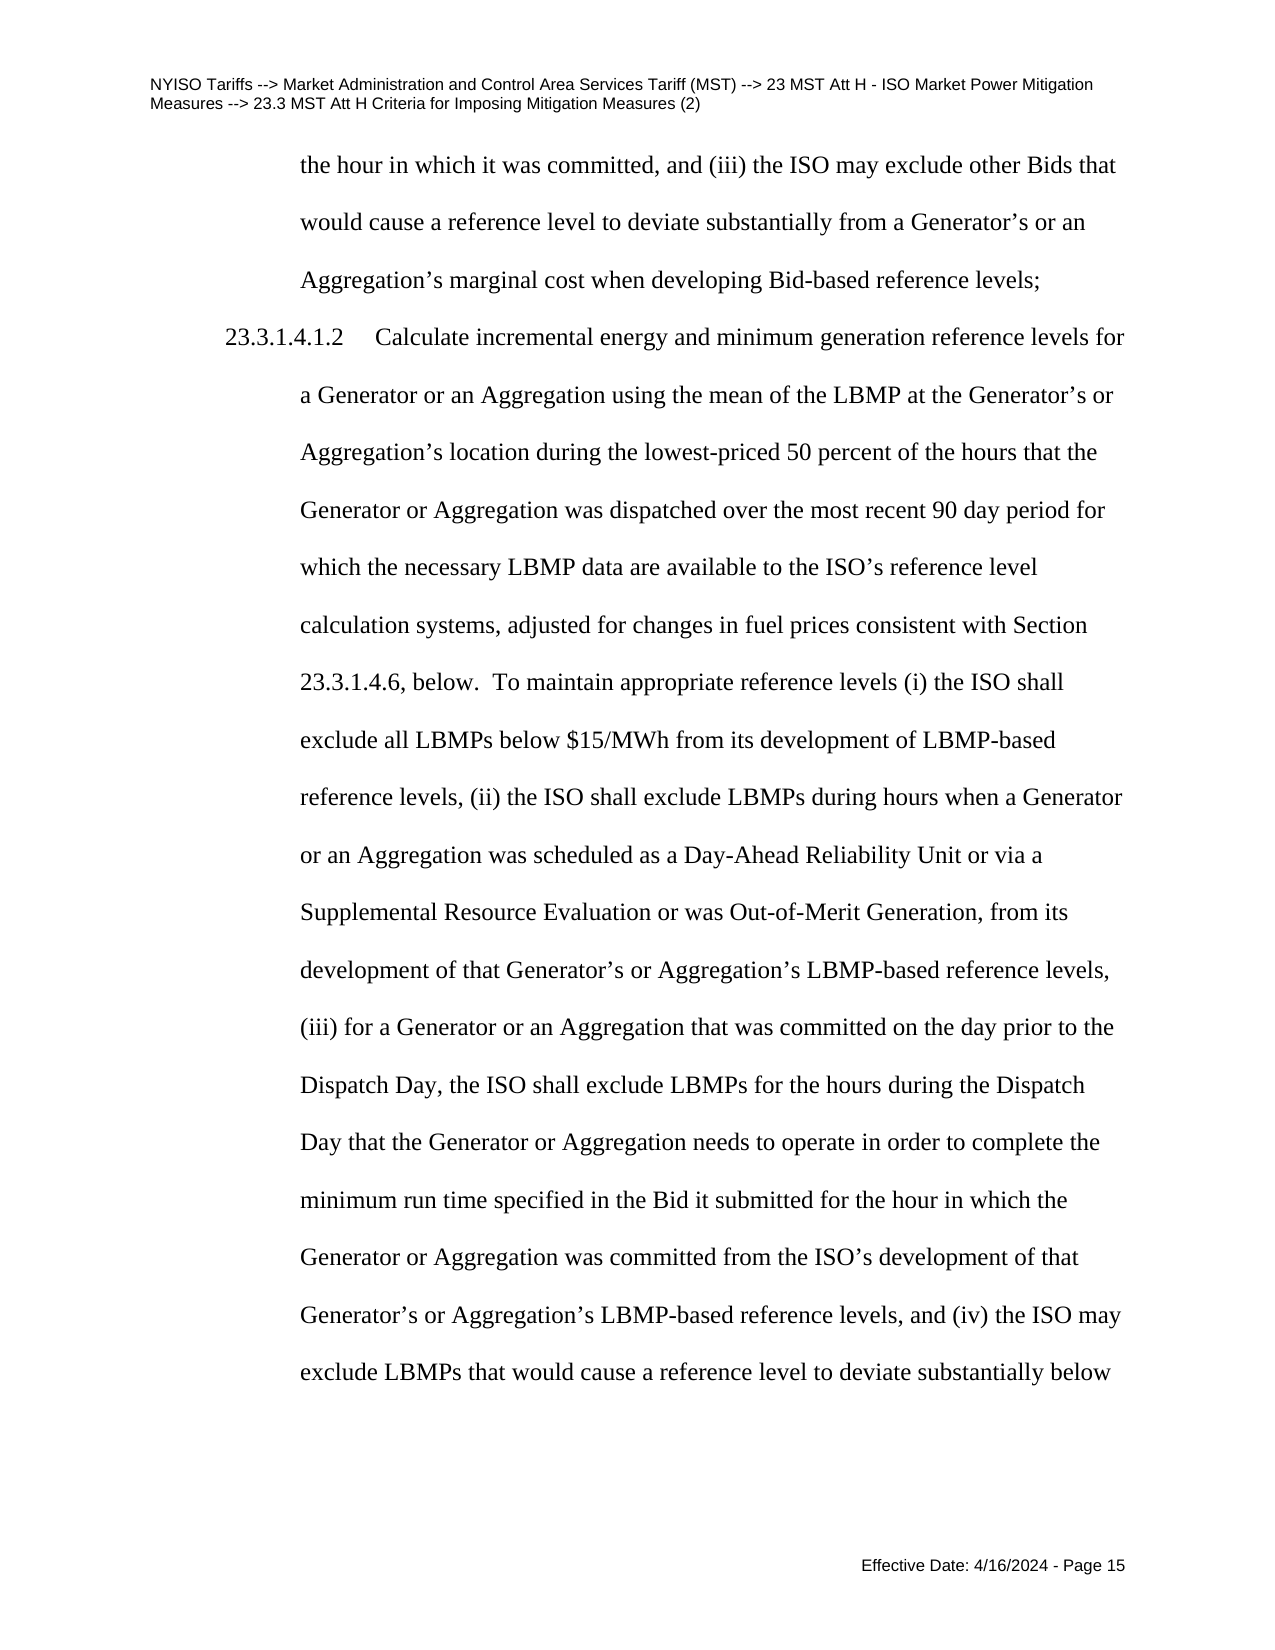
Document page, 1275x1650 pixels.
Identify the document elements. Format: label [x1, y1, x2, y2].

text [225, 150, 1125, 294]
text [225, 322, 1125, 1386]
